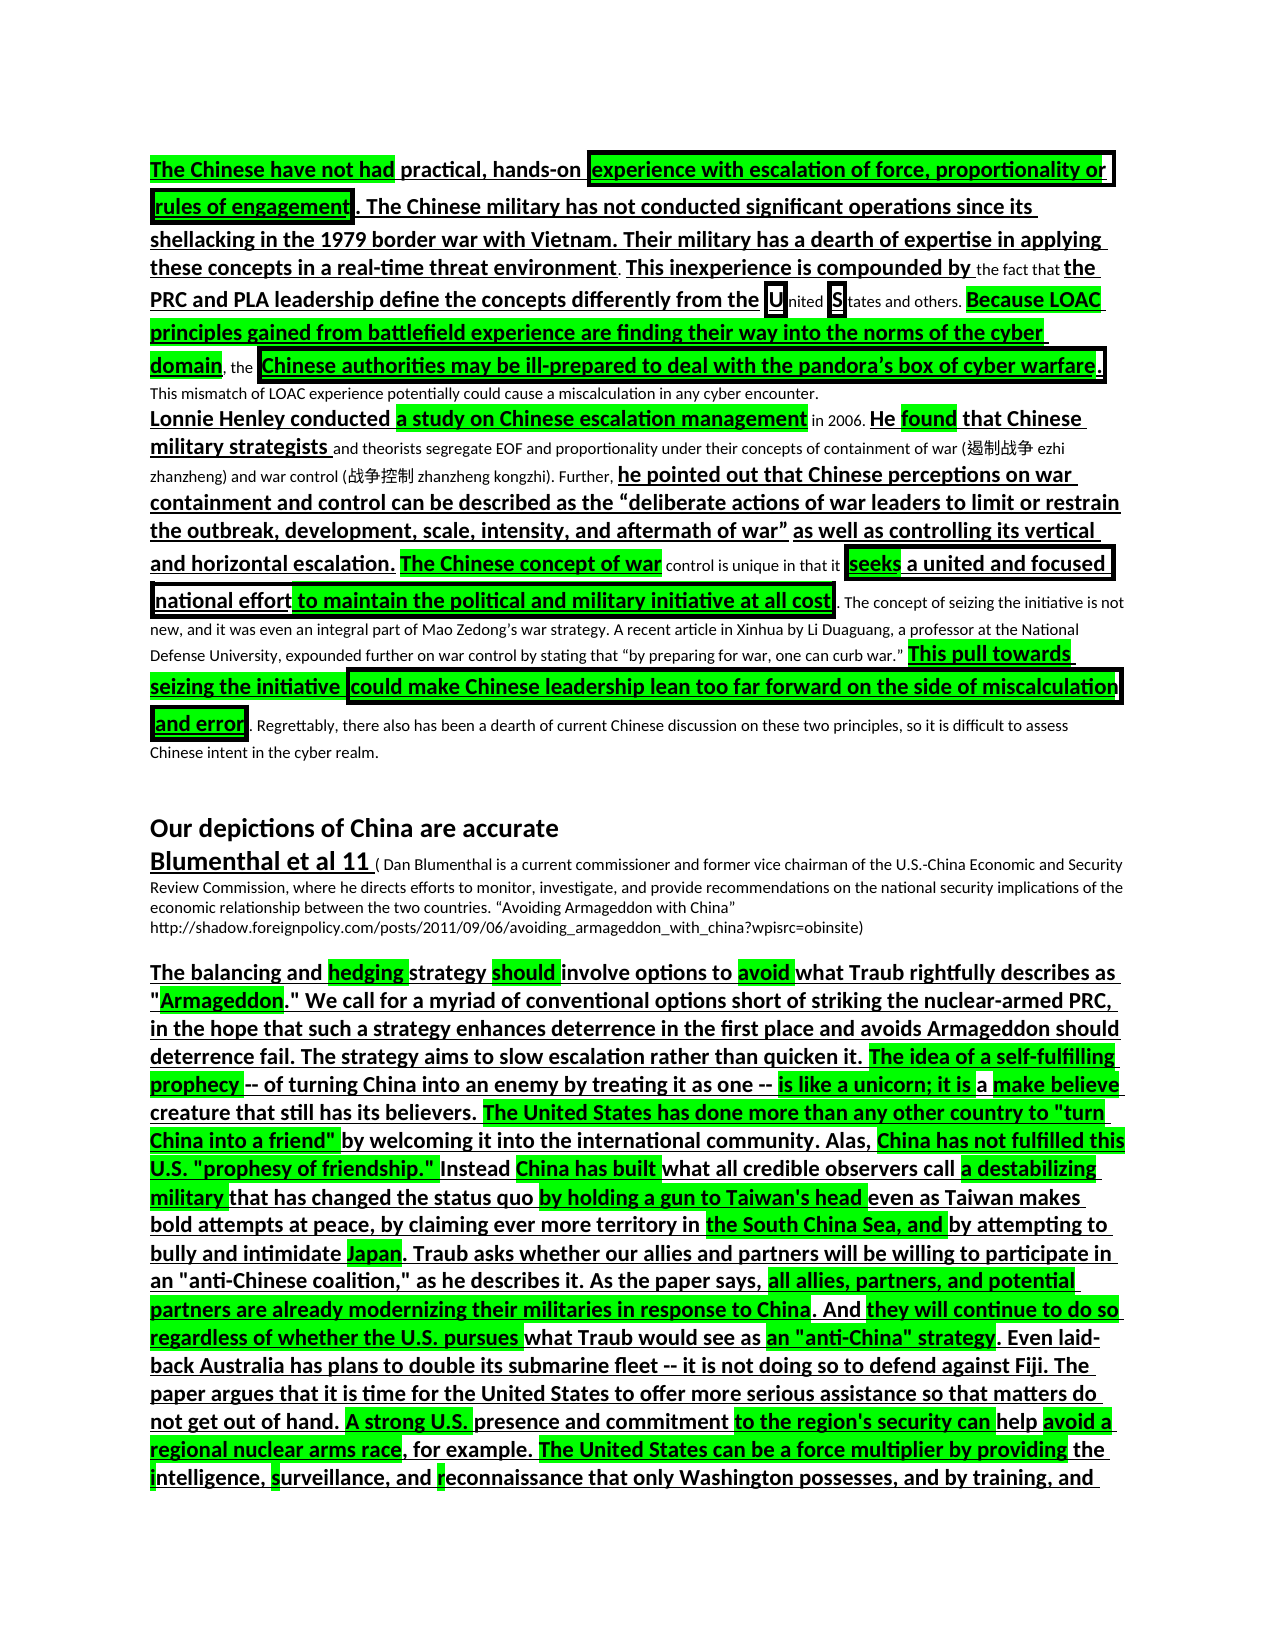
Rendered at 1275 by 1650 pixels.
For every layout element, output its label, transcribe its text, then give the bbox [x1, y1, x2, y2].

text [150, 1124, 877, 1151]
text Blumenthal et al 11 ( Dan Blumenthal is a current commissioner and former vice chairman of the U.S.-China Economic and Security Review Commission, where he directs efforts to monitor, investigate, and provide recommendations on the national security implications of the economic relationship between the two countries. “Avoiding Armageddon with China” http://shadow.foreignpolicy.com/posts/2011/09/06/avoiding_armageddon_with_china?wpisrc=obinsite) [150, 844, 1125, 938]
text The Chinese have not had practical, hands-on experience with escalation of force, proportionality or rules of engagement. The Chinese military has not conducted significant operations since its shellacking in the 1979 border war with Vietnam. Their military has a dearth of expertise in applying these concepts in a real-time threat environment. This inexperience is compounded by the fact that the PRC and PLA leadership define the concepts differently from the United States and others. Because LOAC principles gained from battlefield experience are finding their way into the norms of the cyber domain, the Chinese authorities may be ill-prepared to deal with the pandora’s box of cyber warfare. This mismatch of LOAC experience potentially could cause a miscalculation in any cyber encounter. [150, 150, 1125, 404]
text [150, 1152, 1125, 1491]
subtitle Our depictions of China are accurate [150, 811, 1125, 844]
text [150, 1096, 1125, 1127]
text Lonnie Henley conducted a study on Chinese escalation management in 2006. He found that Chinese military strategists and theorists segregate EOF and proportionality under their concepts of containment of war (遏制战争 ezhi zhanzheng) and war control (战争控制 zhanzheng kongzhi). Further, he pointed out that Chinese perceptions on war containment and control can be described as the “deliberate actions of war leaders to limit or restrain the outbreak, development, scale, intensity, and aftermath of war” as well as controlling its vertical and horizontal escalation. The Chinese concept of war control is unique in that it seeks a united and focused national effort to maintain the political and military initiative at all cost. The concept of seizing the initiative is not new, and it was even an integral part of Mao Zedong’s war strategy. A recent article in Xinhua by Li Duaguang, a professor at the National Defense University, expounded further on war control by stating that “by preparing for war, one can curb war.” This pull towards seizing the initiative could make Chinese leadership lean too far forward on the side of miscalculation and error. Regrettably, there also has been a dearth of current Chinese discussion on these two principles, so it is difficult to assess Chinese intent in the cyber realm. [150, 404, 1125, 704]
